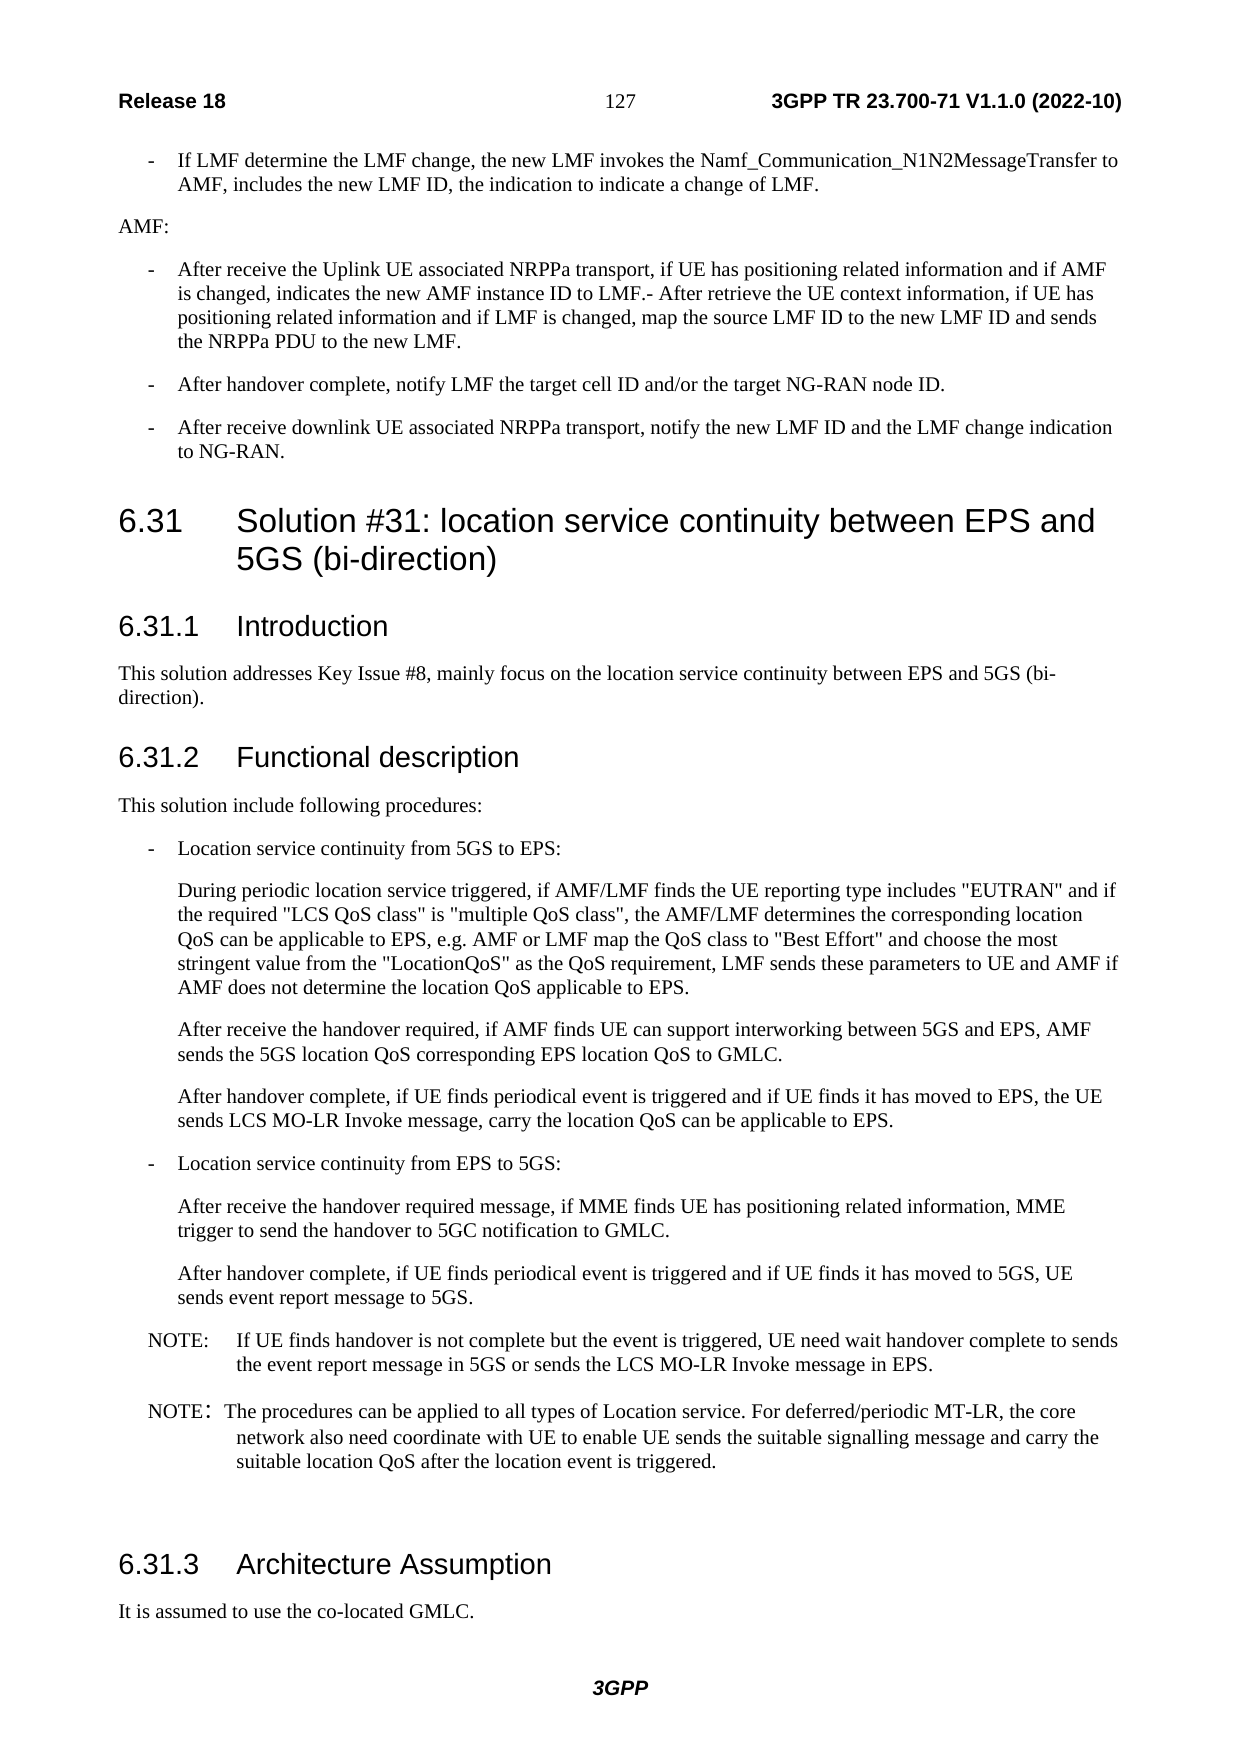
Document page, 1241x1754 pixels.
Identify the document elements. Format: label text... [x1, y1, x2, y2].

text - After handover complete, notify LMF the target cell ID and/or the target NG-RAN node ID. [148, 372, 1122, 396]
text After handover complete, if UE finds periodical event is triggered and if UE finds it has moved to 5GS, UE sends event report message to 5GS. [148, 1261, 1122, 1309]
text After receive the handover required, if AMF finds UE can support interworking between 5GS and EPS, AMF sends the 5GS location QoS corresponding EPS location QoS to GMLC. [148, 1017, 1122, 1066]
text AMF: [118, 214, 1122, 238]
text - After receive the Uplink UE associated NRPPa transport, if UE has positioning related information and if AMF is changed, indicates the new AMF instance ID to LMF.- After retrieve the UE context information, if UE has positioning related information and if LMF is changed, map the source LMF ID to the new LMF ID and sends the NRPPa PDU to the new LMF. [148, 257, 1122, 353]
subtitle 6.31.2 Functional description [118, 740, 1122, 774]
text It is assumed to use the co-located GMLC. [118, 1599, 1122, 1623]
subtitle 6.31.1 Introduction [118, 609, 1122, 642]
text NOTE: If UE finds handover is not complete but the event is triggered, UE need wait handover complete to sends the event report message in 5GS or sends the LCS MO-LR Invoke message in EPS. [148, 1328, 1122, 1376]
text After receive the handover required message, if MME finds UE has positioning related information, MME trigger to send the handover to 5GC notification to GMLC. [148, 1194, 1122, 1242]
text - Location service continuity from 5GS to EPS: [148, 836, 1122, 859]
text - If LMF determine the LMF change, the new LMF invokes the Namf_Communication_N1N2MessageTransfer to AMF, includes the new LMF ID, the indication to indicate a change of LMF. [148, 147, 1122, 196]
subtitle 6.31.3 Architecture Assumption [118, 1547, 1122, 1581]
subtitle 6.31 Solution #31: location service continuity between EPS and 5GS (bi-direction) [118, 501, 1122, 577]
text After handover complete, if UE finds periodical event is triggered and if UE finds it has moved to EPS, the UE sends LCS MO-LR Invoke message, carry the location QoS can be applicable to EPS. [148, 1084, 1122, 1132]
text This solution addresses Key Issue #8, mainly focus on the location service continuity between EPS and 5GS (bi-direction). [118, 661, 1122, 709]
text - After receive downlink UE associated NRPPa transport, notify the new LMF ID and the LMF change indication to NG-RAN. [148, 415, 1122, 463]
text This solution include following procedures: [118, 793, 1122, 817]
text - Location service continuity from EPS to 5GS: [148, 1151, 1122, 1175]
text During periodic location service triggered, if AMF/LMF finds the UE reporting type includes "EUTRAN" and if the required "LCS QoS class" is "multiple QoS class", the AMF/LMF determines the corresponding location QoS can be applicable to EPS, e.g. AMF or LMF map the QoS class to "Best Effort" and choose the most stringent value from the "LocationQoS" as the QoS requirement, LMF sends these parameters to UE and AMF if AMF does not determine the location QoS applicable to EPS. [148, 878, 1122, 999]
